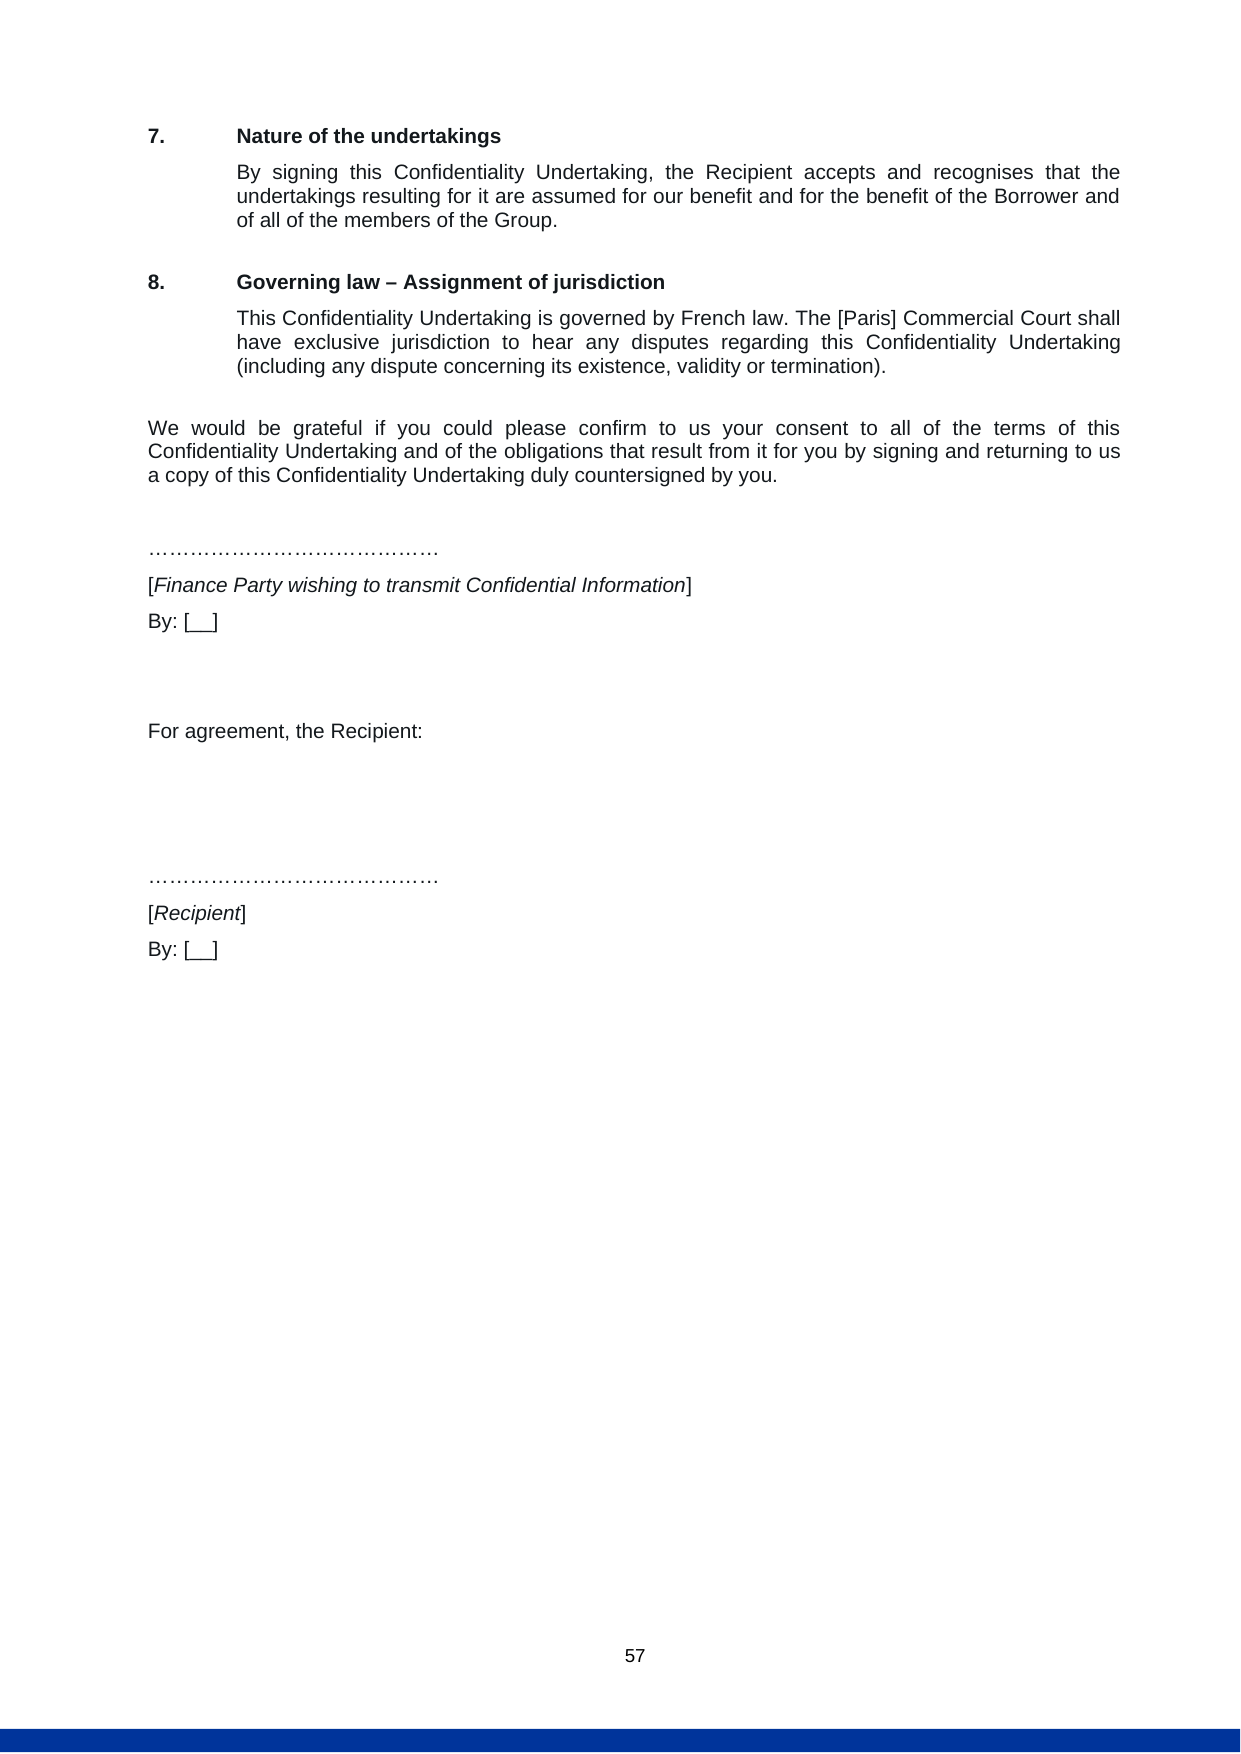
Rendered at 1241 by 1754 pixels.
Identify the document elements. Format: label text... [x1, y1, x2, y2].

text [Recipient] [148, 901, 1122, 925]
text We would be grateful if you could please confirm to us your consent to all of the terms of this Confidentiality Undertaking and of the obligations that result from it for you by signing and returning to us a copy of this Confidentiality Undertaking duly countersigned by you. [148, 415, 1122, 487]
text By signing this Confidentiality Undertaking, the Recipient accepts and recognises that the undertakings resulting for it are assumed for our benefit and for the benefit of the Borrower and of all of the members of the Group. [236, 160, 1122, 232]
text …………………………………… [148, 864, 1122, 888]
list Nature of the undertakings [148, 124, 1122, 148]
list Governing law – Assignment of jurisdiction [148, 269, 1122, 293]
text This Confidentiality Undertaking is governed by French law. The [Paris] Commercial Court shall have exclusive jurisdiction to hear any disputes regarding this Confidentiality Undertaking (including any dispute concerning its existence, validity or termination). [236, 306, 1122, 378]
text [Finance Party wishing to transmit Confidential Information] [148, 573, 1122, 597]
text For agreement, the Recipient: [148, 718, 1122, 742]
text By: [__] [148, 609, 1122, 633]
text By: [__] [148, 937, 1122, 961]
text …………………………………… [148, 536, 1122, 560]
